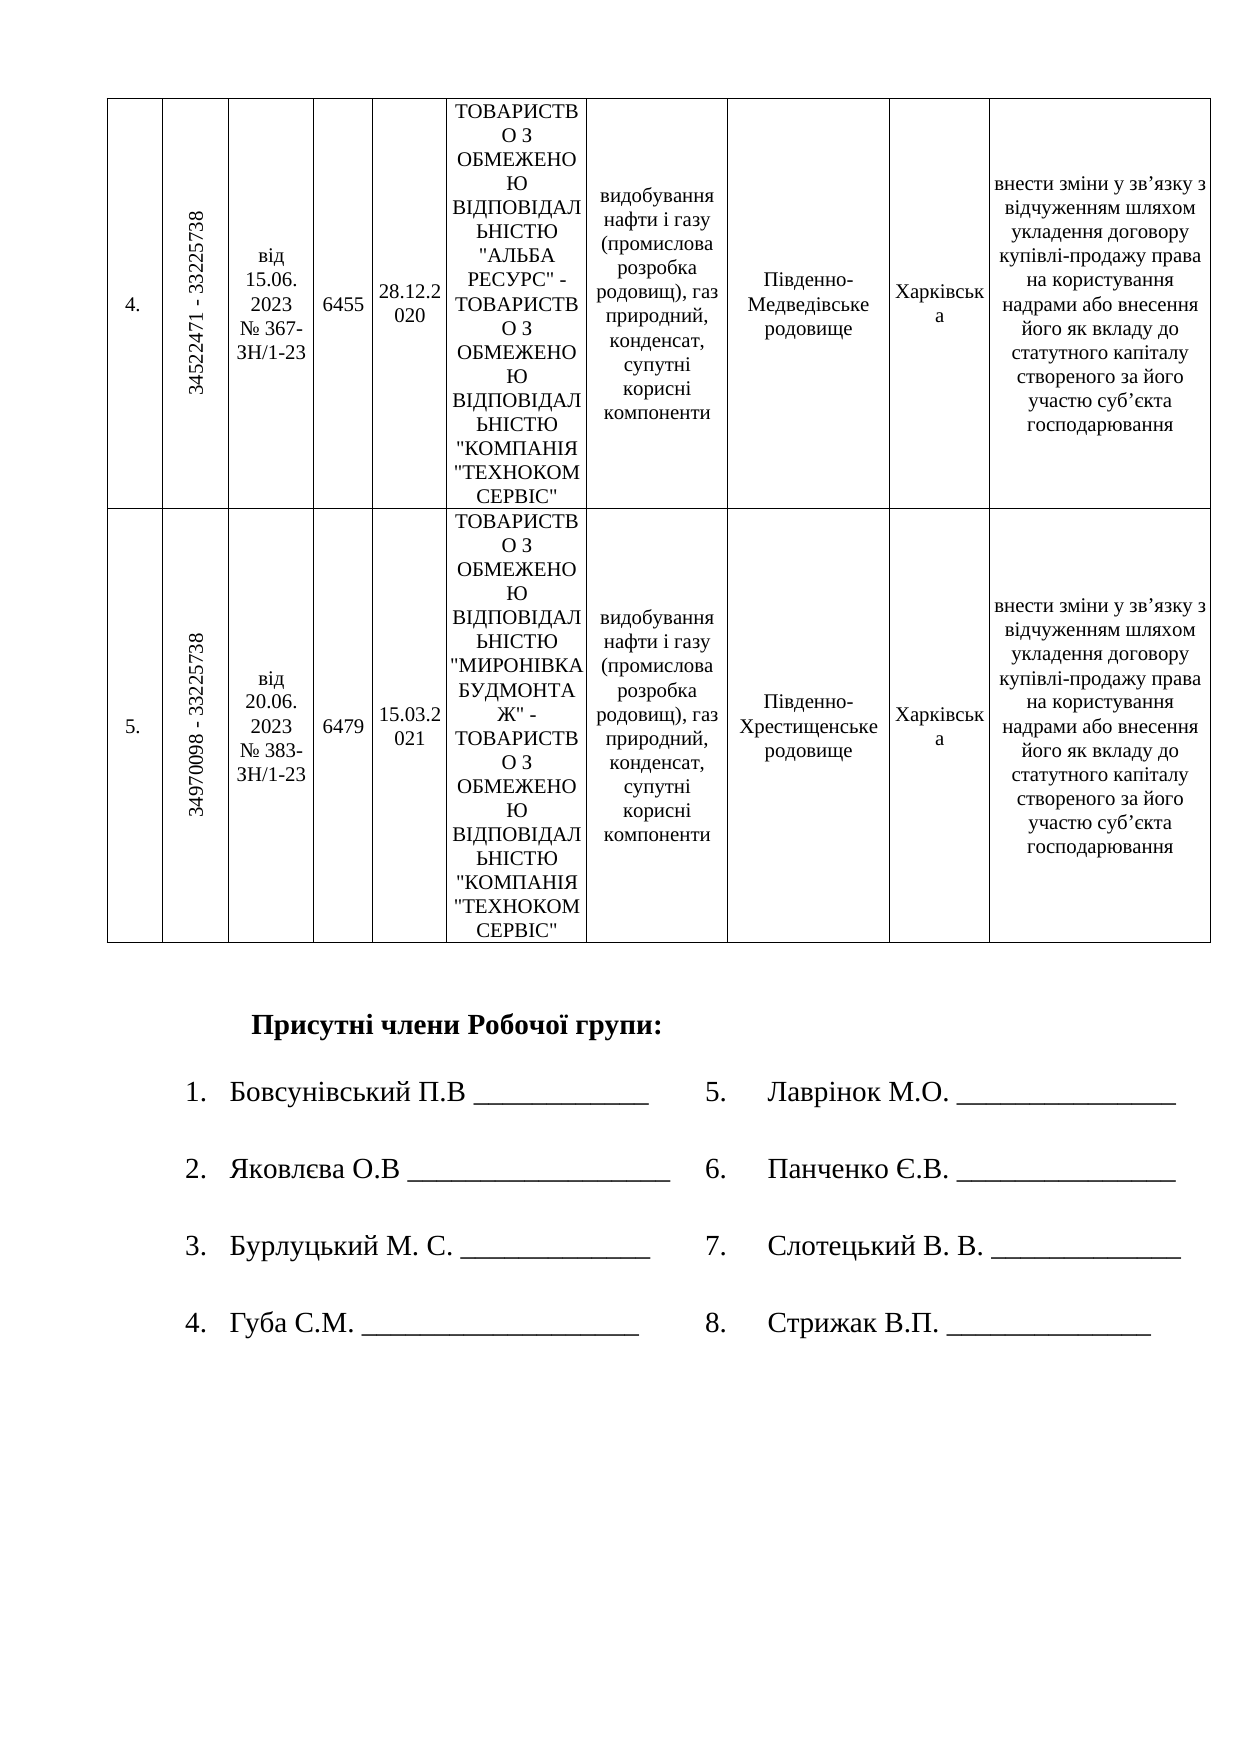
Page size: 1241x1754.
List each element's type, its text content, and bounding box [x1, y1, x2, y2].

table_cell 15.03.2021 [373, 509, 446, 942]
text Присутні члени Робочої групи: [177, 1007, 1181, 1041]
table_cell 3. [174, 1229, 218, 1306]
table_header Бовсунівський П.В ____________ [218, 1074, 693, 1151]
table_cell внести зміни у зв’язку з відчуженням шляхом укладення договору купівлі-продажу права на користування надрами або внесення його як вкладу до статутного капіталу створеного за його участю суб’єкта господарювання [990, 99, 1210, 508]
table_header 5. [694, 1074, 756, 1151]
table_cell 28.12.2020 [373, 99, 446, 508]
table_cell 8. [694, 1306, 756, 1372]
table_cell Бурлуцький М. С. _____________ [218, 1229, 693, 1306]
table_cell 6455 [314, 99, 372, 508]
table_cell Південно-Медведівське родовище [728, 99, 889, 508]
table_cell ТОВАРИСТВО З ОБМЕЖЕНОЮ ВІДПОВІДАЛЬНІСТЮ "МИРОНІВКАБУДМОНТАЖ" - ТОВАРИСТВО З ОБМЕЖЕНОЮ ВІДПОВІДАЛЬНІСТЮ "КОМПАНІЯ "ТЕХНОКОМСЕРВІС" [447, 509, 586, 942]
table_header 1. [174, 1074, 218, 1151]
table_cell від 20.06. 2023 № 383-ЗН/1-23 [229, 509, 313, 942]
table_cell Харківська [890, 509, 989, 942]
table_cell Губа С.М. ___________________ [218, 1306, 693, 1372]
table_cell 2. [174, 1151, 218, 1228]
table_cell внести зміни у зв’язку з відчуженням шляхом укладення договору купівлі-продажу права на користування надрами або внесення його як вкладу до статутного капіталу створеного за його участю суб’єкта господарювання [990, 509, 1210, 942]
table_cell 7. [694, 1229, 756, 1306]
table_cell Панченко Є.В. _______________ [756, 1151, 1210, 1228]
table_cell [108, 99, 162, 508]
table_cell Харківська [890, 99, 989, 508]
table_cell видобування нафти і газу (промислова розробка родовищ), газ природний, конденсат, супутні корисні компоненти [587, 99, 727, 508]
table_header Лаврінок М.О. _______________ [756, 1074, 1210, 1151]
table_cell 6479 [314, 509, 372, 942]
table_cell Південно-Хрестищенське родовище [728, 509, 889, 942]
table_cell видобування нафти і газу (промислова розробка родовищ), газ природний, конденсат, супутні корисні компоненти [587, 509, 727, 942]
table_cell Яковлєва О.В __________________ [218, 1151, 693, 1228]
table_cell 6. [694, 1151, 756, 1228]
table_cell від 15.06. 2023 № 367-ЗН/1-23 [229, 99, 313, 508]
table_cell [108, 509, 162, 942]
table_cell 4. [174, 1306, 218, 1372]
table_cell ТОВАРИСТВО З ОБМЕЖЕНОЮ ВІДПОВІДАЛЬНІСТЮ "АЛЬБА РЕСУРС" - ТОВАРИСТВО З ОБМЕЖЕНОЮ ВІДПОВІДАЛЬНІСТЮ "КОМПАНІЯ "ТЕХНОКОМСЕРВІС" [447, 99, 586, 508]
table_cell Стрижак В.П. ______________ [756, 1306, 1210, 1372]
table_cell 34970098 - 33225738 [163, 509, 228, 942]
table_cell 34522471 - 33225738 [163, 99, 228, 508]
table_cell Слотецький В. В. _____________ [756, 1229, 1210, 1306]
